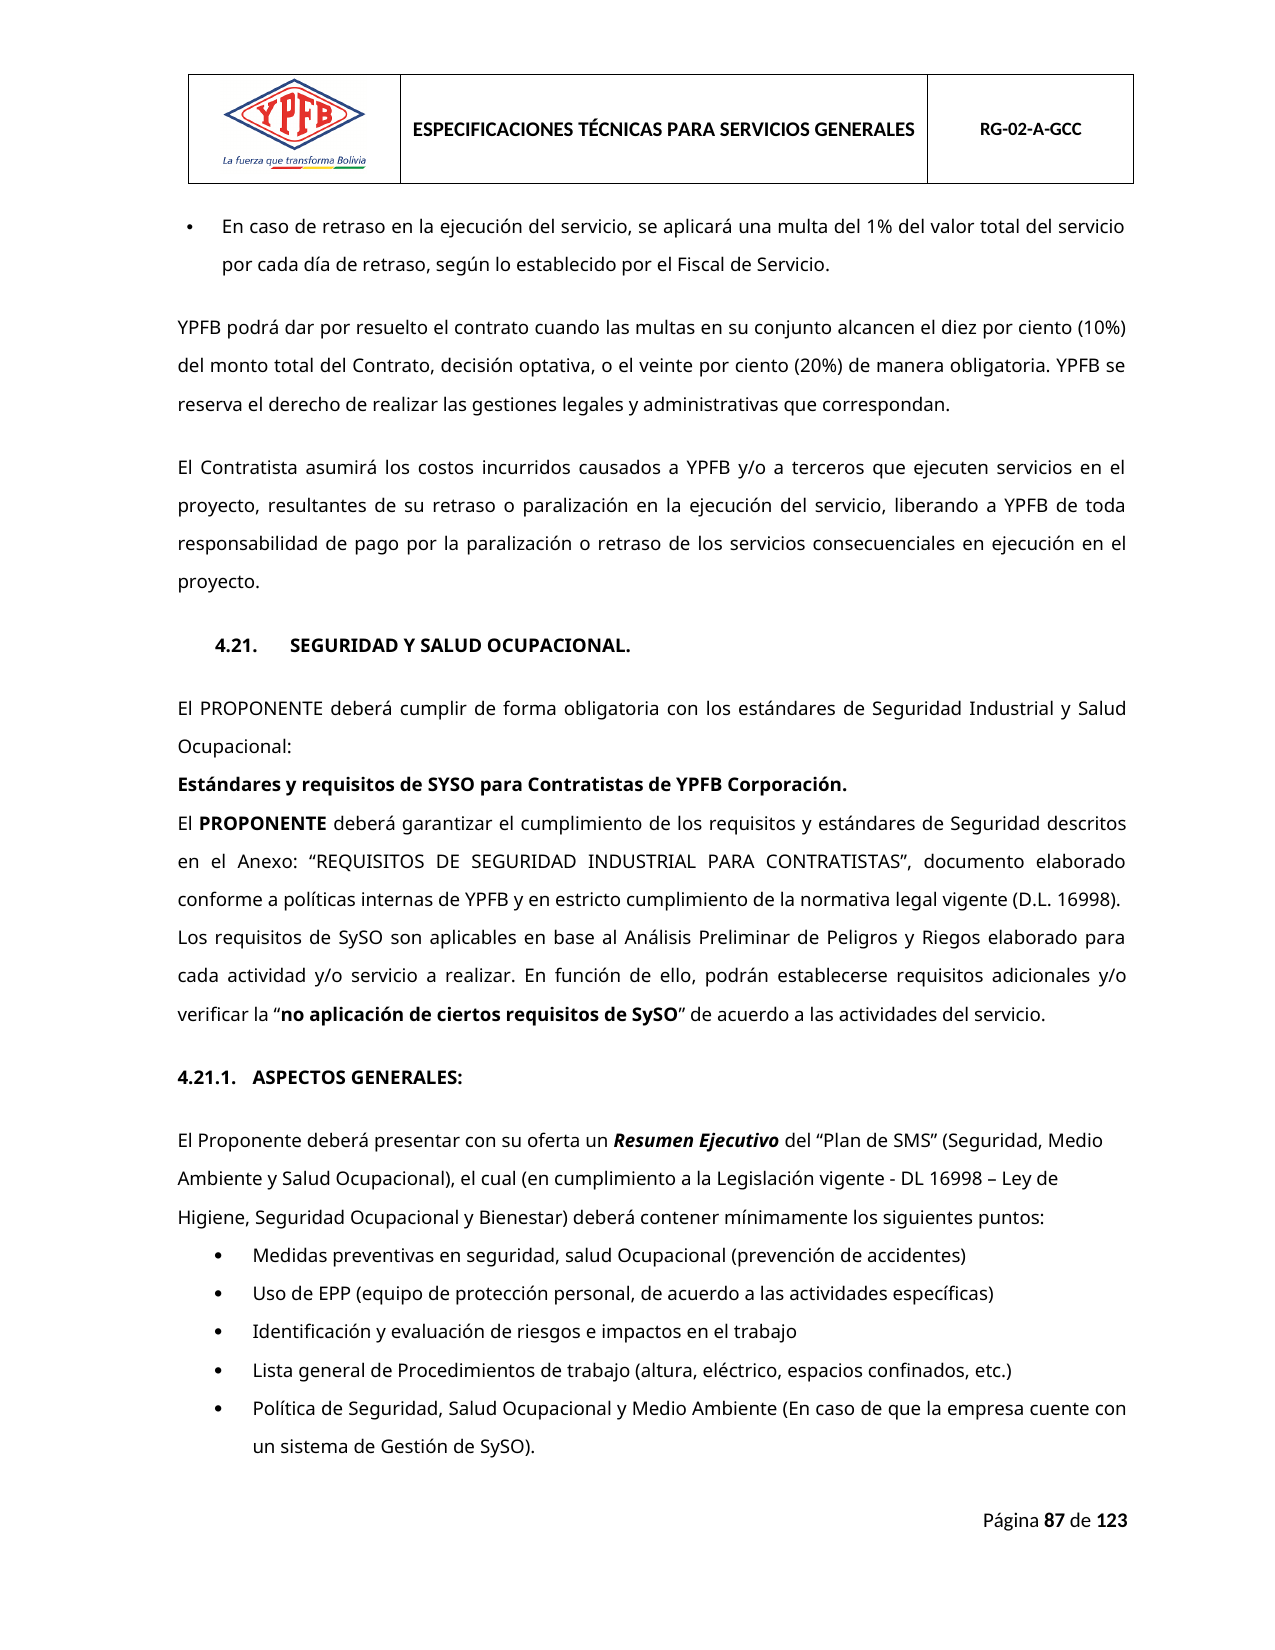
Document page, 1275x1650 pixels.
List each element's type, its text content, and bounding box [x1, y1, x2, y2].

list YPFB podrá dar por resuelto el contrato cuando las multas en su conjunto alcancen el diez por ciento (10%) del monto total del Contrato, decisión optativa, o el veinte por ciento (20%) de manera obligatoria. YPFB se reserva el derecho de realizar las gestiones legales y administrativas que correspondan. [177, 314, 1127, 416]
list Identificación y evaluación de riesgos e impactos en el trabajo [215, 1319, 1127, 1344]
list Política de Seguridad, Salud Ocupacional y Medio Ambiente (En caso de que la empresa cuente con un sistema de Gestión de SySO). [215, 1395, 1127, 1459]
list Medidas preventivas en seguridad, salud Ocupacional (prevención de accidentes) [215, 1242, 1127, 1268]
text ASPECTOS GENERALES: [177, 1064, 1122, 1090]
text Los requisitos de SySO son aplicables en base al Análisis Preliminar de Peligros y Riegos elaborado para cada actividad y/o servicio a realizar. En función de ello, podrán establecerse requisitos adicionales y/o verificar la “no aplicación de ciertos requisitos de SySO” de acuerdo a las actividades del servicio. [177, 924, 1127, 1027]
text El Proponente deberá presentar con su oferta un Resumen Ejecutivo del “Plan de SMS” (Seguridad, Medio Ambiente y Salud Ocupacional), el cual (en cumplimiento a la Legislación vigente - DL 16998 – Ley de Higiene, Seguridad Ocupacional y Bienestar) deberá contener mínimamente los siguientes puntos: [177, 1127, 1127, 1229]
list El Contratista asumirá los costos incurridos causados a YPFB y/o a terceros que ejecuten servicios en el proyecto, resultantes de su retraso o paralización en la ejecución del servicio, liberando a YPFB de toda responsabilidad de pago por la paralización o retraso de los servicios consecuenciales en ejecución en el proyecto. [177, 454, 1127, 594]
text El PROPONENTE deberá cumplir de forma obligatoria con los estándares de Seguridad Industrial y Salud Ocupacional: [177, 695, 1127, 759]
list En caso de retraso en la ejecución del servicio, se aplicará una multa del 1% del valor total del servicio por cada día de retraso, según lo establecido por el Fiscal de Servicio. [186, 213, 1127, 277]
list Lista general de Procedimientos de trabajo (altura, eléctrico, espacios confinados, etc.) [215, 1357, 1127, 1382]
text Estándares y requisitos de SYSO para Contratistas de YPFB Corporación. [177, 772, 1127, 797]
picture [220, 75, 367, 174]
text SEGURIDAD Y SALUD OCUPACIONAL. [215, 632, 1127, 657]
list Uso de EPP (equipo de protección personal, de acuerdo a las actividades específicas) [215, 1280, 1127, 1306]
text El PROPONENTE deberá garantizar el cumplimiento de los requisitos y estándares de Seguridad descritos en el Anexo: “REQUISITOS DE SEGURIDAD INDUSTRIAL PARA CONTRATISTAS”, documento elaborado conforme a políticas internas de YPFB y en estricto cumplimiento de la normativa legal vigente (D.L. 16998). [177, 810, 1127, 912]
